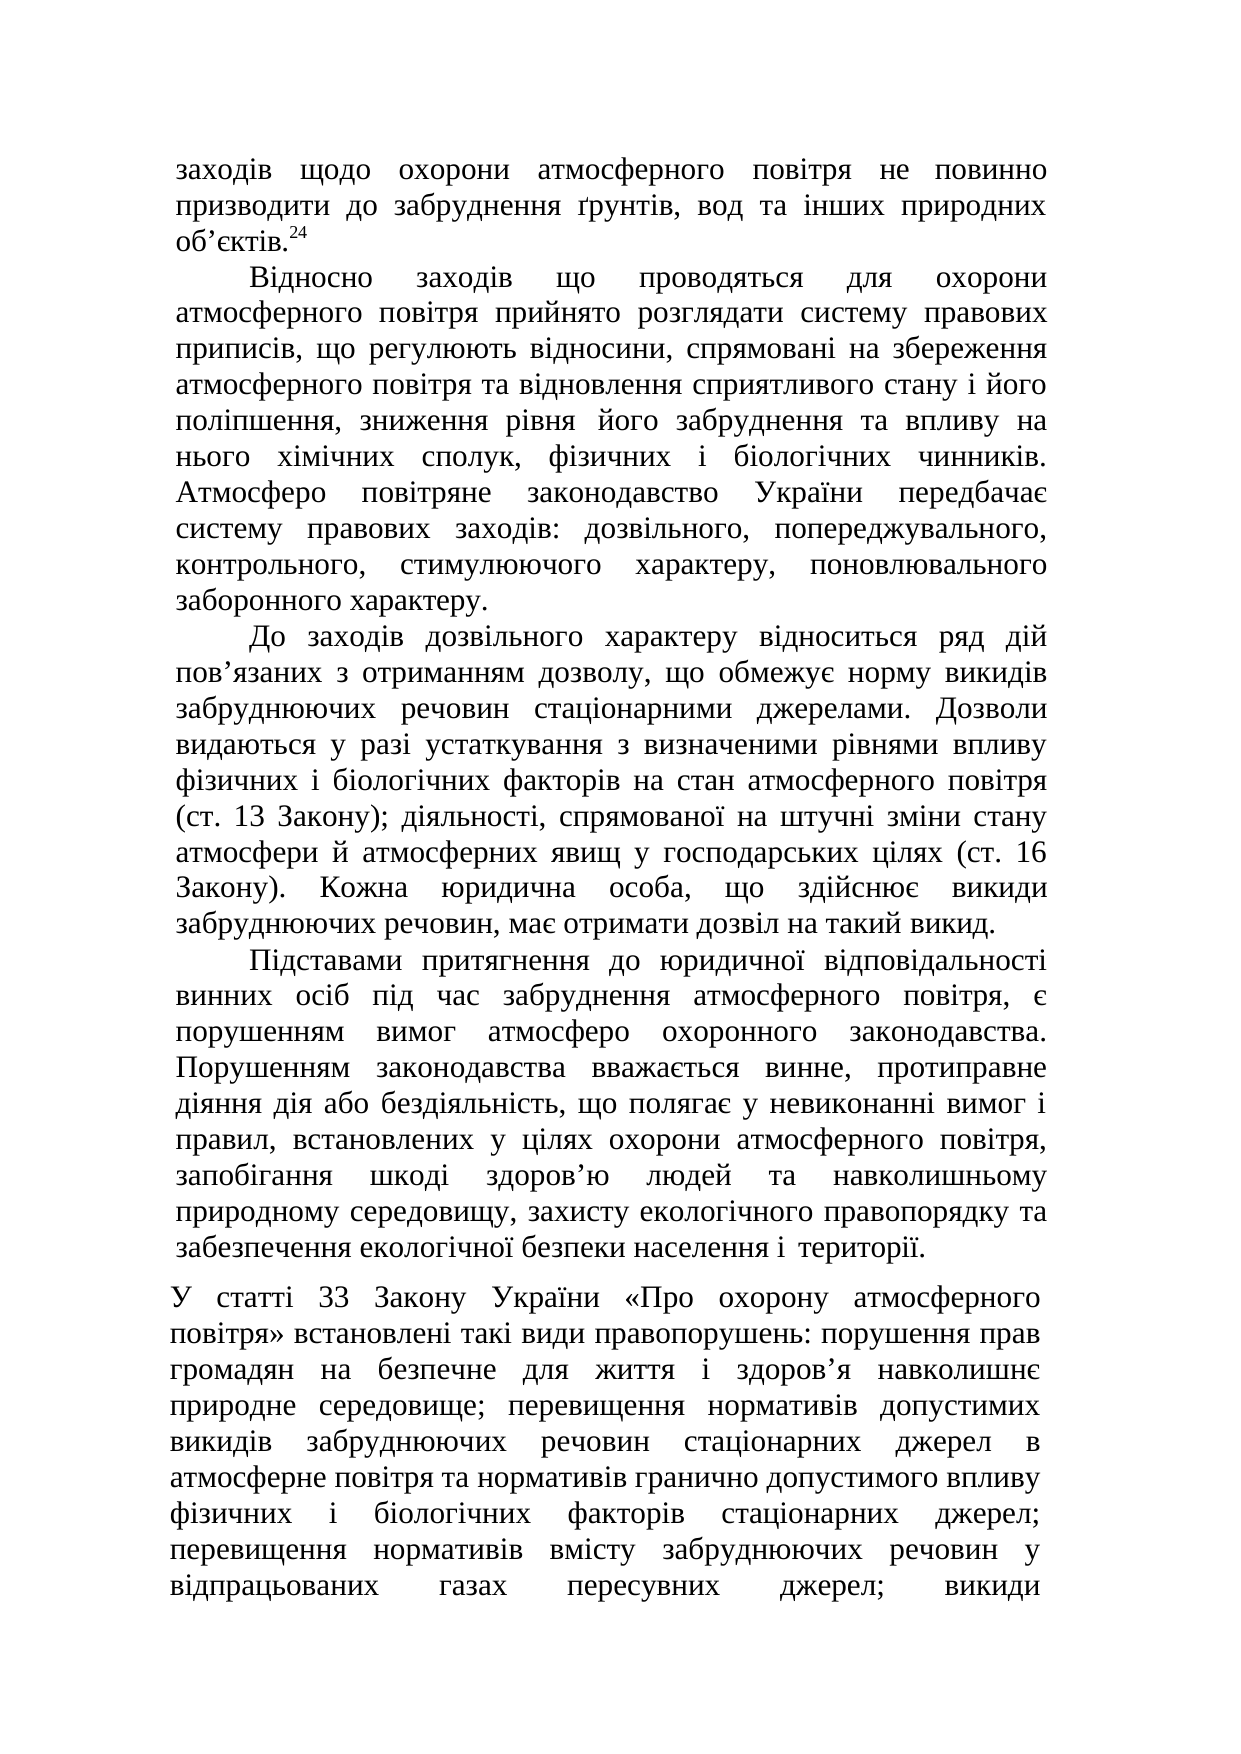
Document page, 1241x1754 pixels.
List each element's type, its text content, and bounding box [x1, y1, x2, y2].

text До заходів дозвільного характеру відноситься ряд дій пов’язаних з отриманням дозволу, що обмежує норму викидів забруднюючих речовин стаціонарними джерелами. Дозволи видаються у разі устаткування з визначеними рівнями впливу фізичних і біологічних факторів на стан атмосферного повітря (ст. 13 Закону); діяльності, спрямованої на штучні зміни стану атмосфери й атмосферних явищ у господарських цілях (ст. 16 Закону). Кожна юридична особа, що здійснює викиди забруднюючих речовин, має отримати дозвіл на такий викид. [175, 617, 1048, 941]
text Відносно заходів що проводяться для охорони атмосферного повітря прийнято розглядати систему правових приписів, що регулюють відносини, спрямовані на збереження атмосферного повітря та відновлення сприятливого стану і його поліпшення, зниження рівня його забруднення та впливу на нього хімічних сполук, фізичних і біологічних чинників. Атмосферо повітряне законодавство України передбачає систему правових заходів: дозвільного, попереджувального, контрольного, стимулюючого характеру, поновлювального заборонного характеру. [175, 258, 1048, 617]
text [169, 1279, 1041, 1602]
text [175, 150, 1047, 258]
text Підставами притягнення до юридичної відповідальності винних осіб під час забруднення атмосферного повітря, є порушенням вимог атмосферо охоронного законодавства. Порушенням законодавства вважається винне, протиправне діяння дія або бездіяльність, що полягає у невиконанні вимог і правил, встановлених у цілях охорони атмосферного повітря, запобігання шкоді здоров’ю людей та навколишньому природному середовищу, захисту екологічного правопорядку та забезпечення екологічної безпеки населення і території. [175, 941, 1048, 1264]
